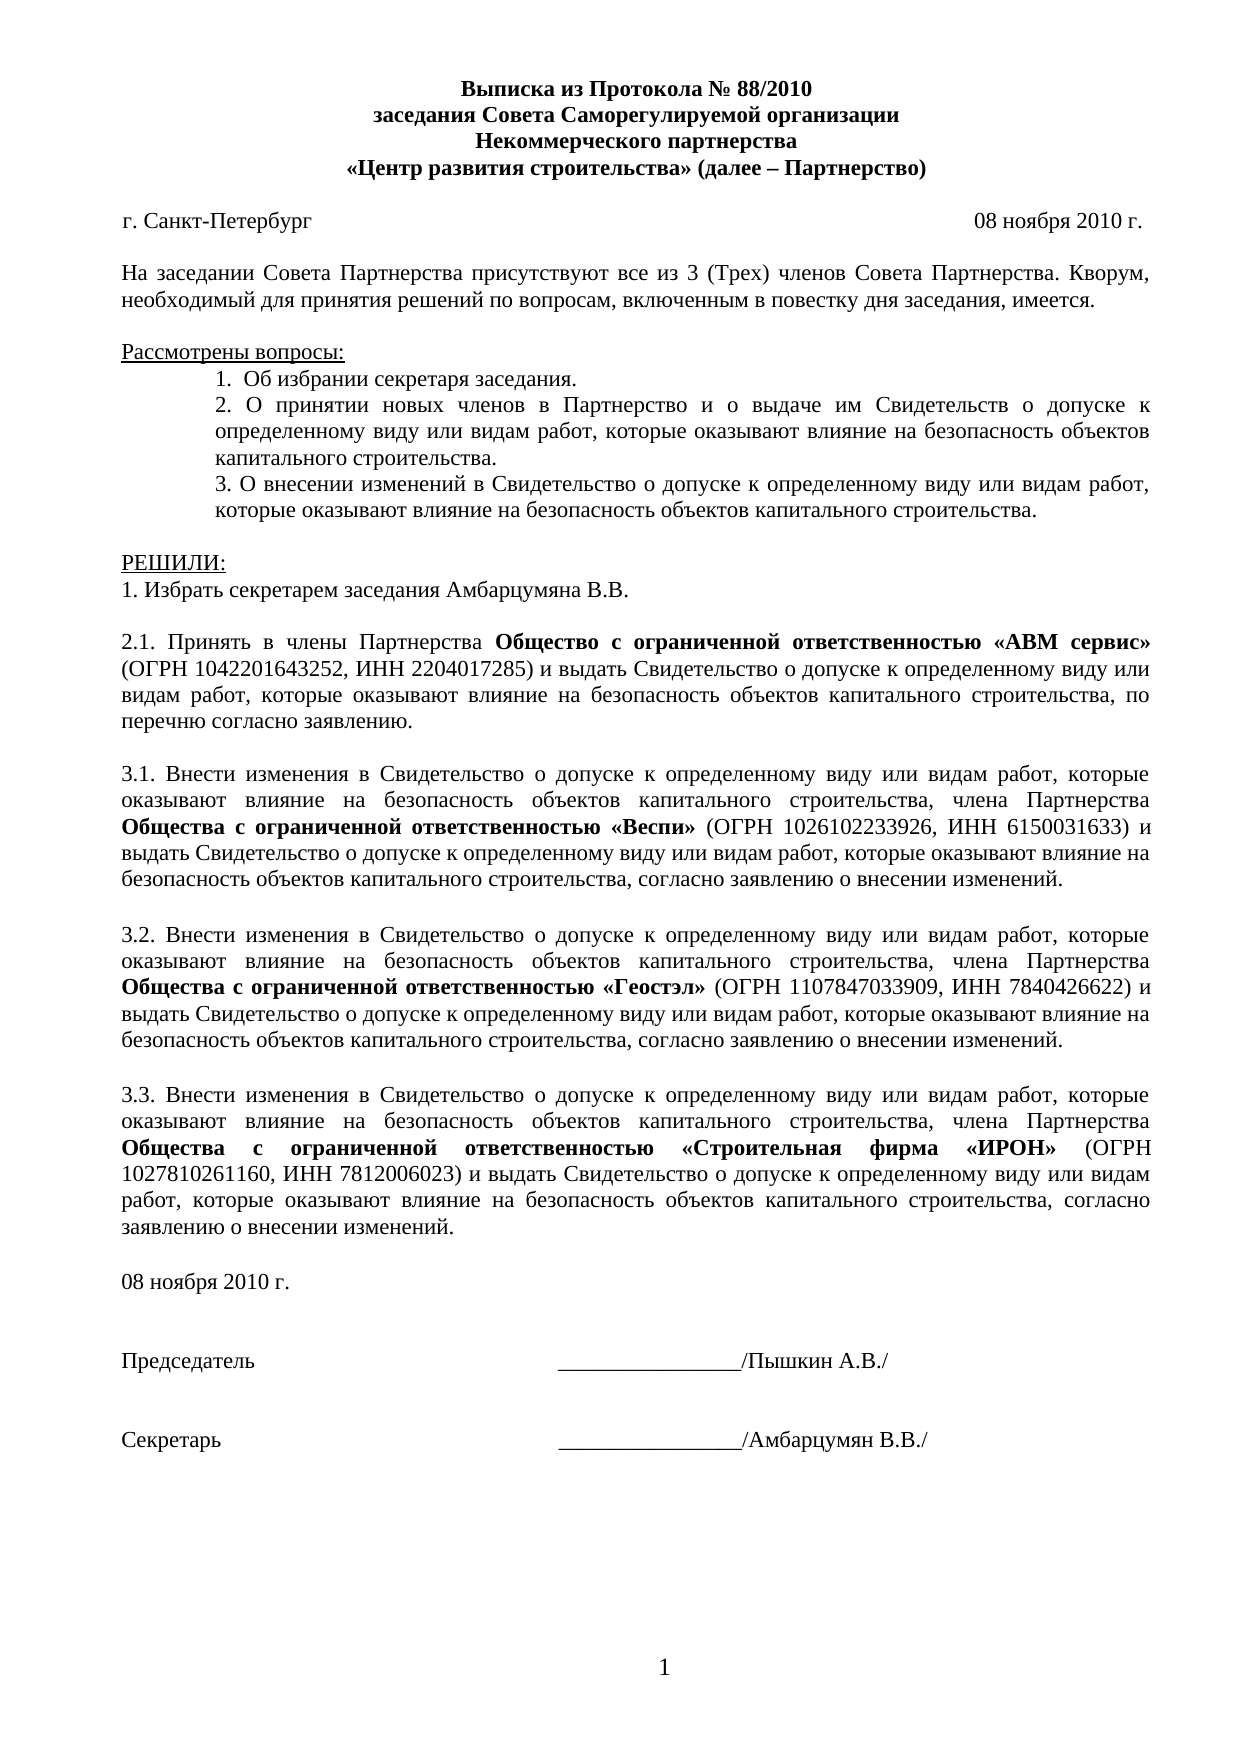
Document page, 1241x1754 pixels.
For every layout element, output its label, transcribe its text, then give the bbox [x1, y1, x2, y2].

text 2. О принятии новых членов в Партнерство и о выдаче им Свидетельств о допуске к определенному виду или видам работ, которые оказывают влияние на безопасность объектов капитального строительства. [215, 391, 1152, 470]
text 2.1. Принять в члены Партнерства Общество с ограниченной ответственностью «АВМ сервис» (ОГРН 1042201643252, ИНН 2204017285) и выдать Свидетельство о допуске к определенному виду или видам работ, которые оказывают влияние на безопасность объектов капитального строительства, по перечню согласно заявлению. [121, 628, 1152, 734]
text 1. Об избрании секретаря заседания. [215, 365, 1152, 391]
text Выписка из Протокола № 88/2010 [121, 75, 1152, 101]
text Председатель ________________/Пышкин А.В./ [121, 1347, 1152, 1373]
text Некоммерческого партнерства [121, 128, 1152, 154]
text 3.2. Внести изменения в Свидетельство о допуске к определенному виду или видам работ, которые оказывают влияние на безопасность объектов капитального строительства, члена Партнерства Общества с ограниченной ответственностью «Геостэл» (ОГРН 1107847033909, ИНН 7840426622) и выдать Свидетельство о допуске к определенному виду или видам работ, которые оказывают влияние на безопасность объектов капитального строительства, согласно заявлению о внесении изменений. [121, 921, 1152, 1052]
table_header г. Санкт-Петербург [111, 207, 632, 233]
text РЕШИЛИ: [121, 549, 1152, 576]
text Секретарь ________________/Амбарцумян В.В./ [121, 1426, 1152, 1452]
text «Центр развития строительства» (далее – Партнерство) [121, 154, 1152, 180]
text 1. Избрать секретарем заседания Амбарцумяна В.В. [121, 576, 1152, 602]
text 3.1. Внести изменения в Свидетельство о допуске к определенному виду или видам работ, которые оказывают влияние на безопасность объектов капитального строительства, члена Партнерства Общества с ограниченной ответственностью «Веспи» (ОГРН 1026102233926, ИНН 6150031633) и выдать Свидетельство о допуске к определенному виду или видам работ, которые оказывают влияние на безопасность объектов капитального строительства, согласно заявлению о внесении изменений. [121, 760, 1152, 892]
text Рассмотрены вопросы: [121, 338, 1152, 365]
text 08 ноября 2010 г. [121, 1268, 1152, 1294]
text заседания Совета Саморегулируемой организации [121, 101, 1152, 128]
text 3. О внесении изменений в Свидетельство о допуске к определенному виду или видам работ, которые оказывают влияние на безопасность объектов капитального строительства. [215, 470, 1152, 523]
text На заседании Совета Партнерства присутствуют все из 3 (Трех) членов Совета Партнерства. Кворум, необходимый для принятия решений по вопросам, включенным в повестку дня заседания, имеется. [121, 259, 1152, 312]
table_header 08 ноября 2010 г. [633, 207, 1154, 233]
text 3.3. Внести изменения в Свидетельство о допуске к определенному виду или видам работ, которые оказывают влияние на безопасность объектов капитального строительства, члена Партнерства Общества с ограниченной ответственностью «Строительная фирма «ИРОН» (ОГРН 1027810261160, ИНН 7812006023) и выдать Свидетельство о допуске к определенному виду или видам работ, которые оказывают влияние на безопасность объектов капитального строительства, согласно заявлению о внесении изменений. [121, 1081, 1152, 1239]
